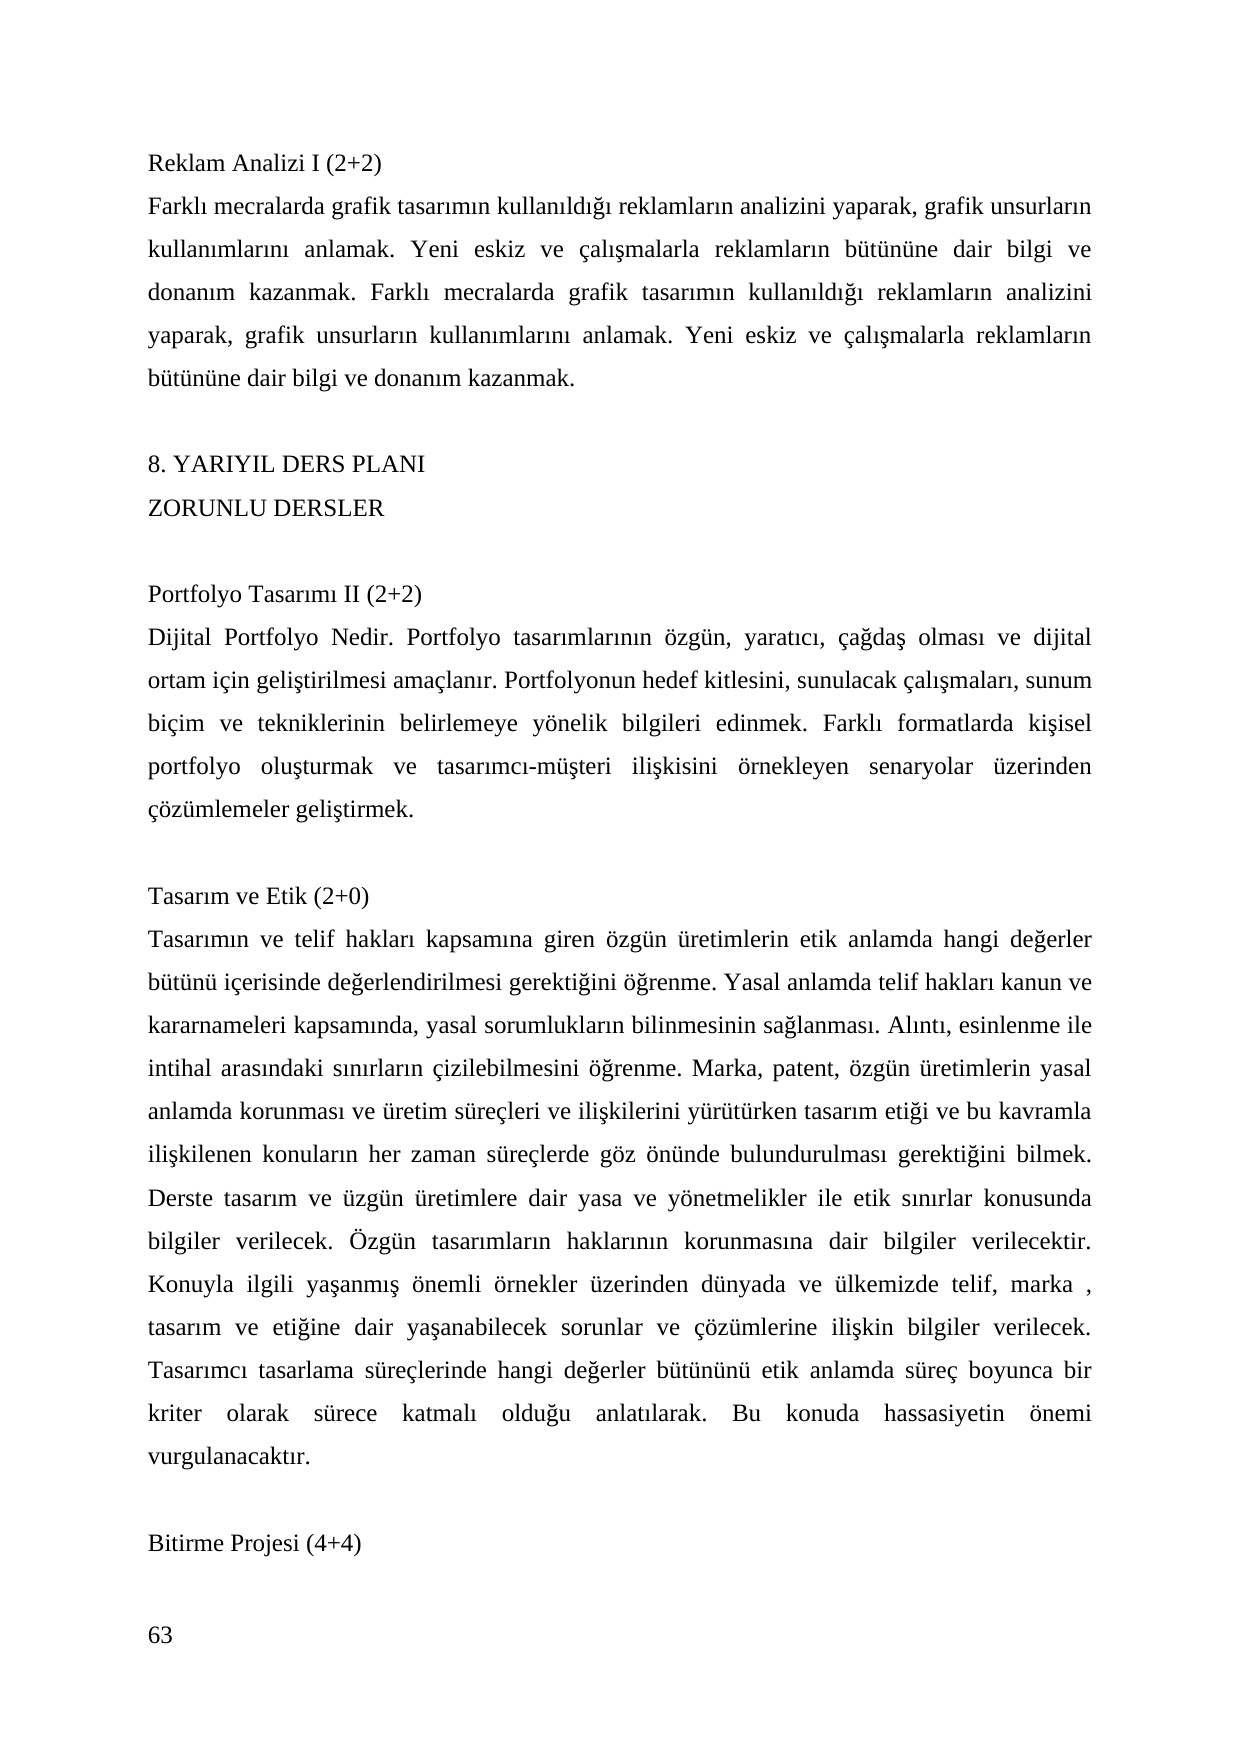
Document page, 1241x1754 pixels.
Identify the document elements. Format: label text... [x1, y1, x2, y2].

text Portfolyo Tasarımı II (2+2) [148, 579, 1093, 608]
text ZORUNLU DERSLER [148, 493, 1093, 521]
text Dijital Portfolyo Nedir. Portfolyo tasarımlarının özgün, yaratıcı, çağdaş olması ve dijital ortam için geliştirilmesi amaçlanır. Portfolyonun hedef kitlesini, sunulacak çalışmaları, sunum biçim ve tekniklerinin belirlemeye yönelik bilgileri edinmek. Farklı formatlarda kişisel portfolyo oluşturmak ve tasarımcı-müşteri ilişkisini örnekleyen senaryolar üzerinden çözümlemeler geliştirmek. [148, 622, 1093, 823]
text Tasarımın ve telif hakları kapsamına giren özgün üretimlerin etik anlamda hangi değerler bütünü içerisinde değerlendirilmesi gerektiğini öğrenme. Yasal anlamda telif hakları kanun ve kararnameleri kapsamında, yasal sorumlukların bilinmesinin sağlanması. Alıntı, esinlenme ile intihal arasındaki sınırların çizilebilmesini öğrenme. Marka, patent, özgün üretimlerin yasal anlamda korunması ve üretim süreçleri ve ilişkilerini yürütürken tasarım etiği ve bu kavramla ilişkilenen konuların her zaman süreçlerde göz önünde bulundurulması gerektiğini bilmek. Derste tasarım ve üzgün üretimlere dair yasa ve yönetmelikler ile etik sınırlar konusunda bilgiler verilecek. Özgün tasarımların haklarının korunmasına dair bilgiler verilecektir. Konuyla ilgili yaşanmış önemli örnekler üzerinden dünyada ve ülkemizde telif, marka , tasarım ve etiğine dair yaşanabilecek sorunlar ve çözümlerine ilişkin bilgiler verilecek. Tasarımcı tasarlama süreçlerinde hangi değerler bütününü etik anlamda süreç boyunca bir kriter olarak sürece katmalı olduğu anlatılarak. Bu konuda hassasiyetin önemi vurgulanacaktır. [148, 924, 1093, 1470]
text Reklam Analizi I (2+2) [148, 148, 1093, 176]
text 8. YARIYIL DERS PLANI [148, 449, 1093, 478]
text Farklı mecralarda grafik tasarımın kullanıldığı reklamların analizini yaparak, grafik unsurların kullanımlarını anlamak. Yeni eskiz ve çalışmalarla reklamların bütününe dair bilgi ve donanım kazanmak. Farklı mecralarda grafik tasarımın kullanıldığı reklamların analizini yaparak, grafik unsurların kullanımlarını anlamak. Yeni eskiz ve çalışmalarla reklamların bütününe dair bilgi ve donanım kazanmak. [148, 191, 1093, 392]
text Tasarım ve Etik (2+0) [148, 881, 1093, 909]
text Bitirme Projesi (4+4) [148, 1528, 1093, 1556]
